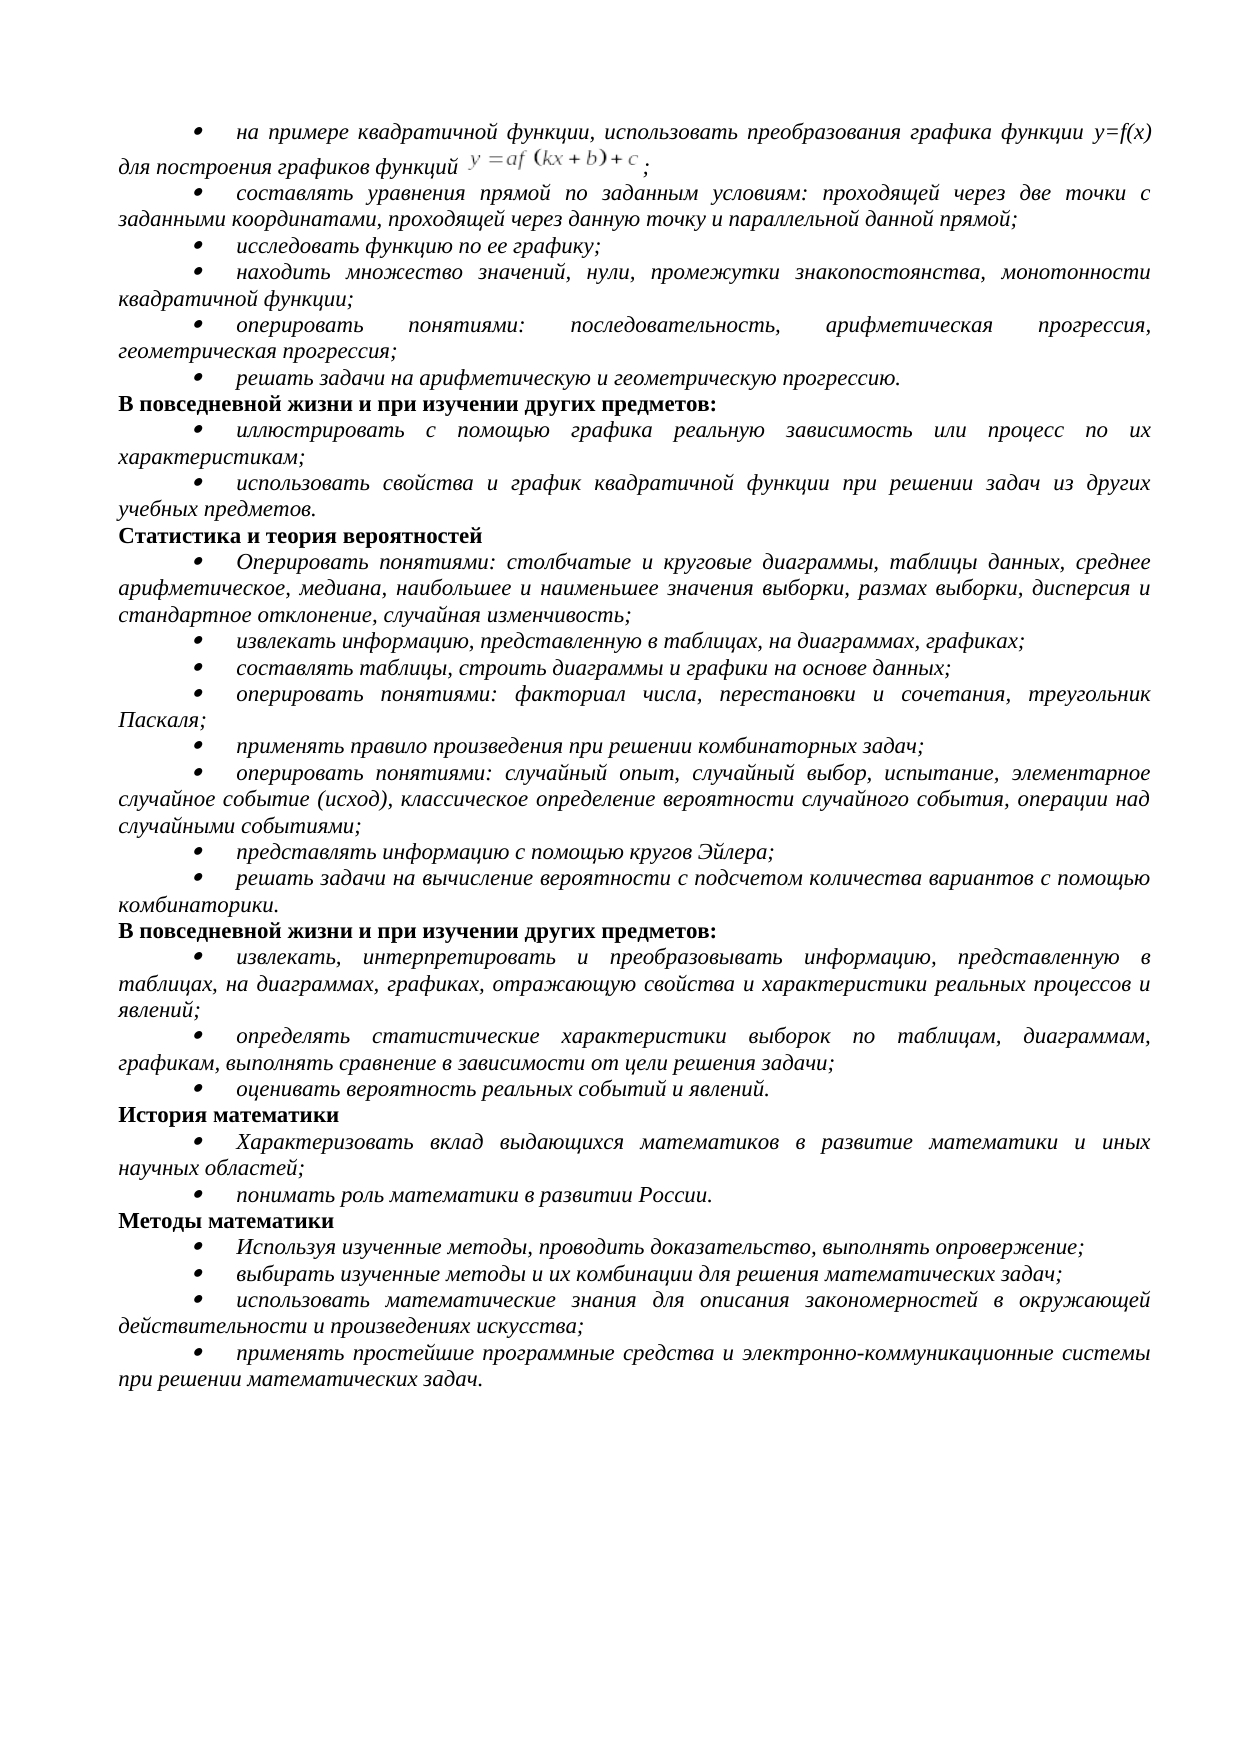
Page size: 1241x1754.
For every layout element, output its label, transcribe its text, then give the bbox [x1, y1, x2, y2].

list находить множество значений, нули, промежутки знакопостоянства, монотонности квадратичной функции; [118, 258, 1152, 311]
list решать задачи на арифметическую и геометрическую прогрессию. [118, 364, 1152, 390]
list оперировать понятиями: случайный опыт, случайный выбор, испытание, элементарное случайное событие (исход), классическое определение вероятности случайного события, операции над случайными событиями; [118, 759, 1152, 838]
text В повседневной жизни и при изучении других предметов: [118, 917, 1152, 943]
list составлять таблицы, строить диаграммы и графики на основе данных; [118, 653, 1152, 680]
list извлекать информацию, представленную в таблицах, на диаграммах, графиках; [118, 627, 1152, 653]
list понимать роль математики в развитии России. [118, 1181, 1152, 1207]
list извлекать, интерпретировать и преобразовывать информацию, представленную в таблицах, на диаграммах, графиках, отражающую свойства и характеристики реальных процессов и явлений; [118, 943, 1152, 1022]
list иллюстрировать с помощью графика реальную зависимость или процесс по их характеристикам; [118, 416, 1152, 469]
list Используя изученные методы, проводить доказательство, выполнять опровержение; [118, 1233, 1152, 1260]
list составлять уравнения прямой по заданным условиям: проходящей через две точки с заданными координатами, проходящей через данную точку и параллельной данной прямой; [118, 179, 1152, 232]
list решать задачи на вычисление вероятности с подсчетом количества вариантов с помощью комбинаторики. [118, 864, 1152, 917]
text Методы математики [118, 1207, 1152, 1233]
list исследовать функцию по ее графику; [118, 232, 1152, 258]
list Оперировать понятиями: столбчатые и круговые диаграммы, таблицы данных, среднее арифметическое, медиана, наибольшее и наименьшее значения выборки, размах выборки, дисперсия и стандартное отклонение, случайная изменчивость; [118, 548, 1152, 627]
text История математики [118, 1102, 1152, 1128]
list выбирать изученные методы и их комбинации для решения математических задач; [118, 1260, 1152, 1286]
list на примере квадратичной функции, использовать преобразования графика функции y=f(x) для построения графиков функций ; [118, 118, 1152, 179]
list применять простейшие программные средства и электронно-коммуникационные системы при решении математических задач. [118, 1339, 1152, 1391]
list определять статистические характеристики выборок по таблицам, диаграммам, графикам, выполнять сравнение в зависимости от цели решения задачи; [118, 1022, 1152, 1075]
text В повседневной жизни и при изучении других предметов: [118, 390, 1152, 416]
text Статистика и теория вероятностей [118, 522, 1152, 548]
list использовать свойства и график квадратичной функции при решении задач из других учебных предметов. [118, 469, 1152, 522]
list представлять информацию с помощью кругов Эйлера; [118, 838, 1152, 864]
list применять правило произведения при решении комбинаторных задач; [118, 733, 1152, 759]
list использовать математические знания для описания закономерностей в окружающей действительности и произведениях искусства; [118, 1286, 1152, 1339]
list оперировать понятиями: последовательность, арифметическая прогрессия, геометрическая прогрессия; [118, 311, 1152, 364]
list оперировать понятиями: факториал числа, перестановки и сочетания, треугольник Паскаля; [118, 680, 1152, 733]
list оценивать вероятность реальных событий и явлений. [118, 1075, 1152, 1102]
list Характеризовать вклад выдающихся математиков в развитие математики и иных научных областей; [118, 1128, 1152, 1181]
